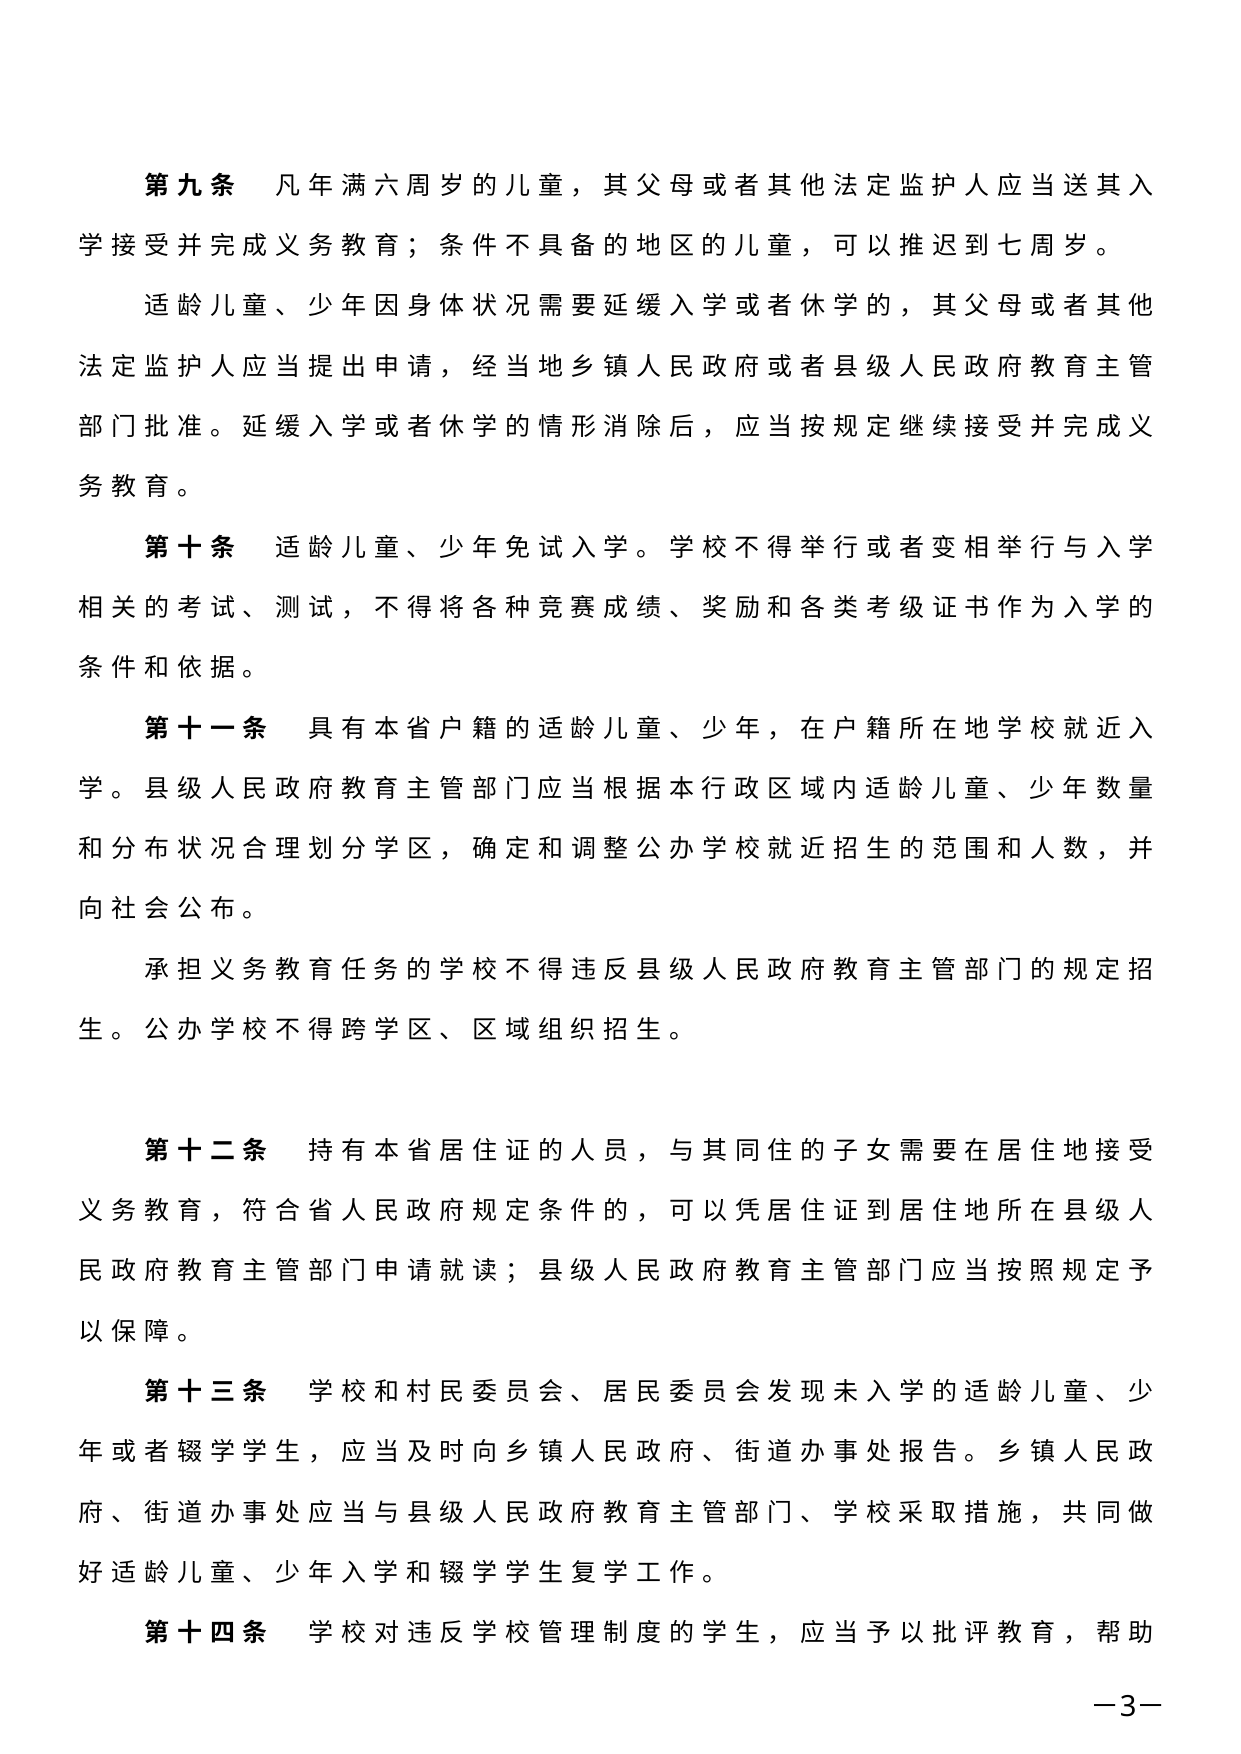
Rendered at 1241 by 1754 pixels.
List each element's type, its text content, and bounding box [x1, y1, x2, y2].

text 适龄儿童、少年因身体状况需要延缓入学或者休学的，其父母或者其他法定监护人应当提出申请，经当地乡镇人民政府或者县级人民政府教育主管部门批准。延缓入学或者休学的情形消除后，应当按规定继续接受并完成义务教育。 [79, 274, 1161, 515]
text 第十一条 具有本省户籍的适龄儿童、少年，在户籍所在地学校就近入学。县级人民政府教育主管部门应当根据本行政区域内适龄儿童、少年数量和分布状况合理划分学区，确定和调整公办学校就近招生的范围和人数，并向社会公布。 [79, 696, 1161, 937]
text 第十二条 持有本省居住证的人员，与其同住的子女需要在居住地接受义务教育，符合省人民政府规定条件的，可以凭居住证到居住地所在县级人民政府教育主管部门申请就读；县级人民政府教育主管部门应当按照规定予以保障。 [79, 1118, 1161, 1359]
text 第十三条 学校和村民委员会、居民委员会发现未入学的适龄儿童、少年或者辍学学生，应当及时向乡镇人民政府、街道办事处报告。乡镇人民政府、街道办事处应当与县级人民政府教育主管部门、学校采取措施，共同做好适龄儿童、少年入学和辍学学生复学工作。 [79, 1359, 1161, 1601]
text 第十条 适龄儿童、少年免试入学。学校不得举行或者变相举行与入学相关的考试、测试，不得将各种竞赛成绩、奖励和各类考级证书作为入学的条件和依据。 [79, 515, 1161, 696]
text 承担义务教育任务的学校不得违反县级人民政府教育主管部门的规定招生。公办学校不得跨学区、区域组织招生。 [79, 937, 1161, 1058]
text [79, 1601, 1161, 1661]
text 第九条 凡年满六周岁的儿童，其父母或者其他法定监护人应当送其入学接受并完成义务教育；条件不具备的地区的儿童，可以推迟到七周岁。 [79, 153, 1161, 274]
